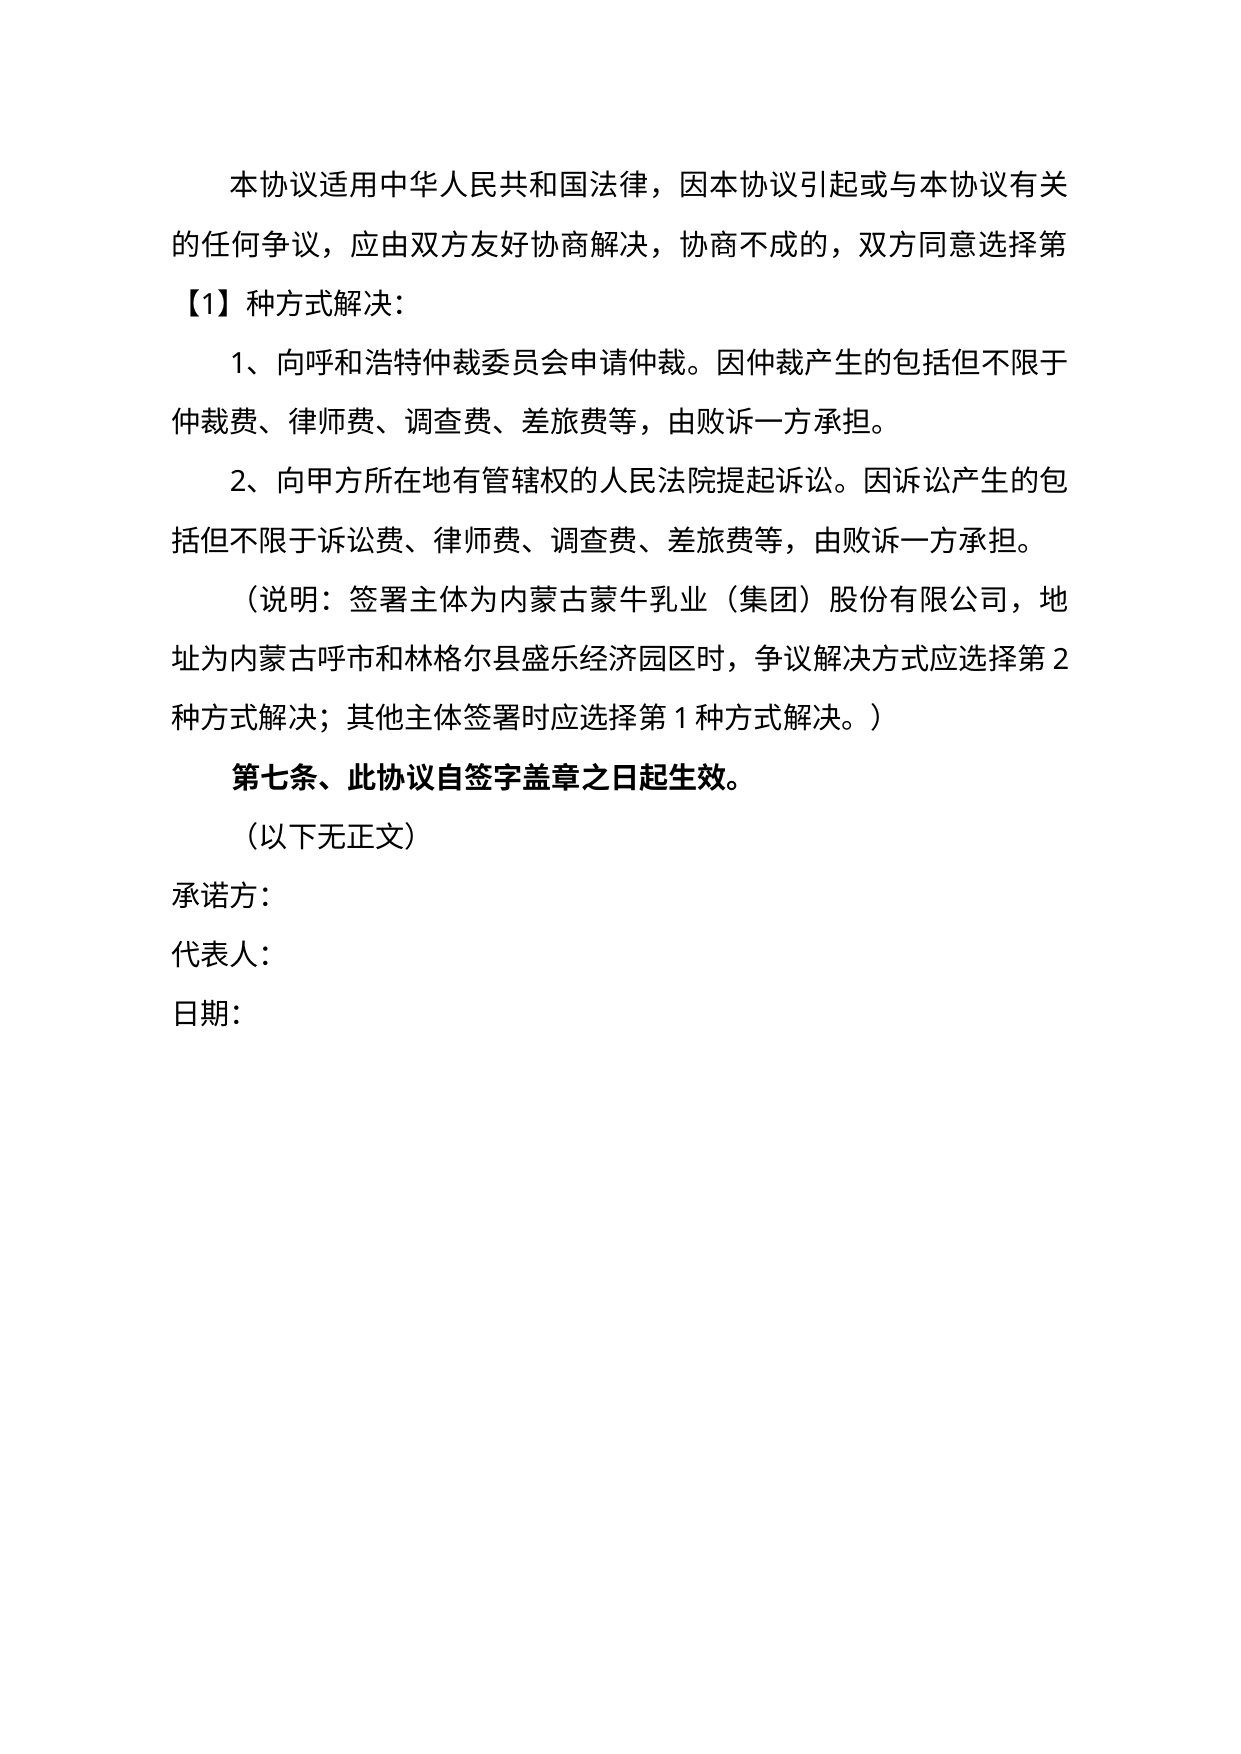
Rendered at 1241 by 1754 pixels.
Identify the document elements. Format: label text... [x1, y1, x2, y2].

text 2、向甲方所在地有管辖权的人民法院提起诉讼。因诉讼产生的包括但不限于诉讼费、律师费、调查费、差旅费等，由败诉一方承担。 [171, 458, 1069, 559]
text （说明：签署主体为内蒙古蒙牛乳业（集团）股份有限公司，地址为内蒙古呼市和林格尔县盛乐经济园区时，争议解决方式应选择第2种方式解决；其他主体签署时应选择第1种方式解决。） [171, 576, 1069, 737]
text 1、向呼和浩特仲裁委员会申请仲裁。因仲裁产生的包括但不限于仲裁费、律师费、调查费、差旅费等，由败诉一方承担。 [171, 339, 1069, 441]
text 代表人： [171, 932, 1069, 974]
text 第七条、此协议自签字盖章之日起生效。 [171, 754, 1069, 796]
text 承诺方： [171, 872, 1069, 915]
text 本协议适用中华人民共和国法律，因本协议引起或与本协议有关的任何争议，应由双方友好协商解决，协商不成的，双方同意选择第 【1】种方式解决： [171, 162, 1069, 323]
text 日期： [171, 991, 1069, 1033]
text （以下无正文） [171, 813, 1069, 856]
